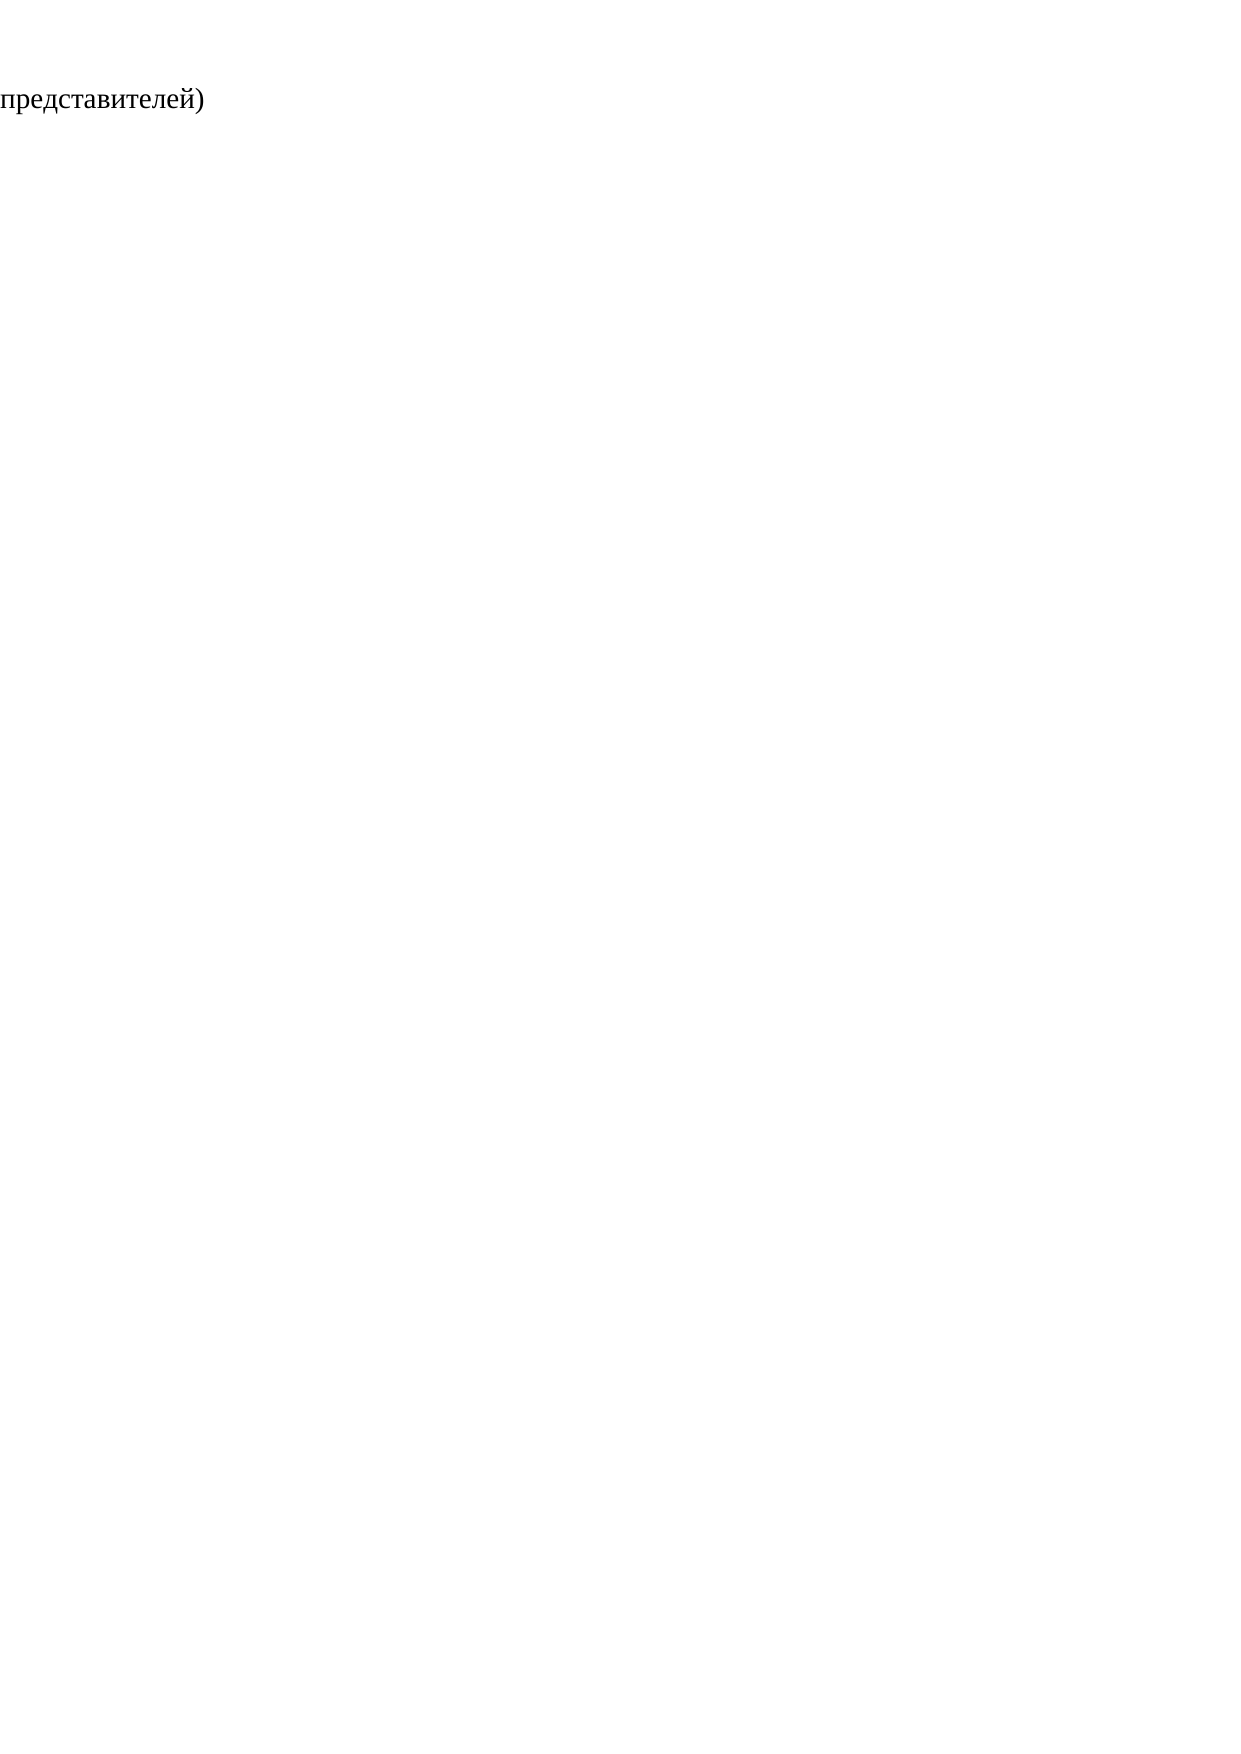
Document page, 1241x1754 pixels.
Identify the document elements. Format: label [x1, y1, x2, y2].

text [0, 82, 1240, 116]
